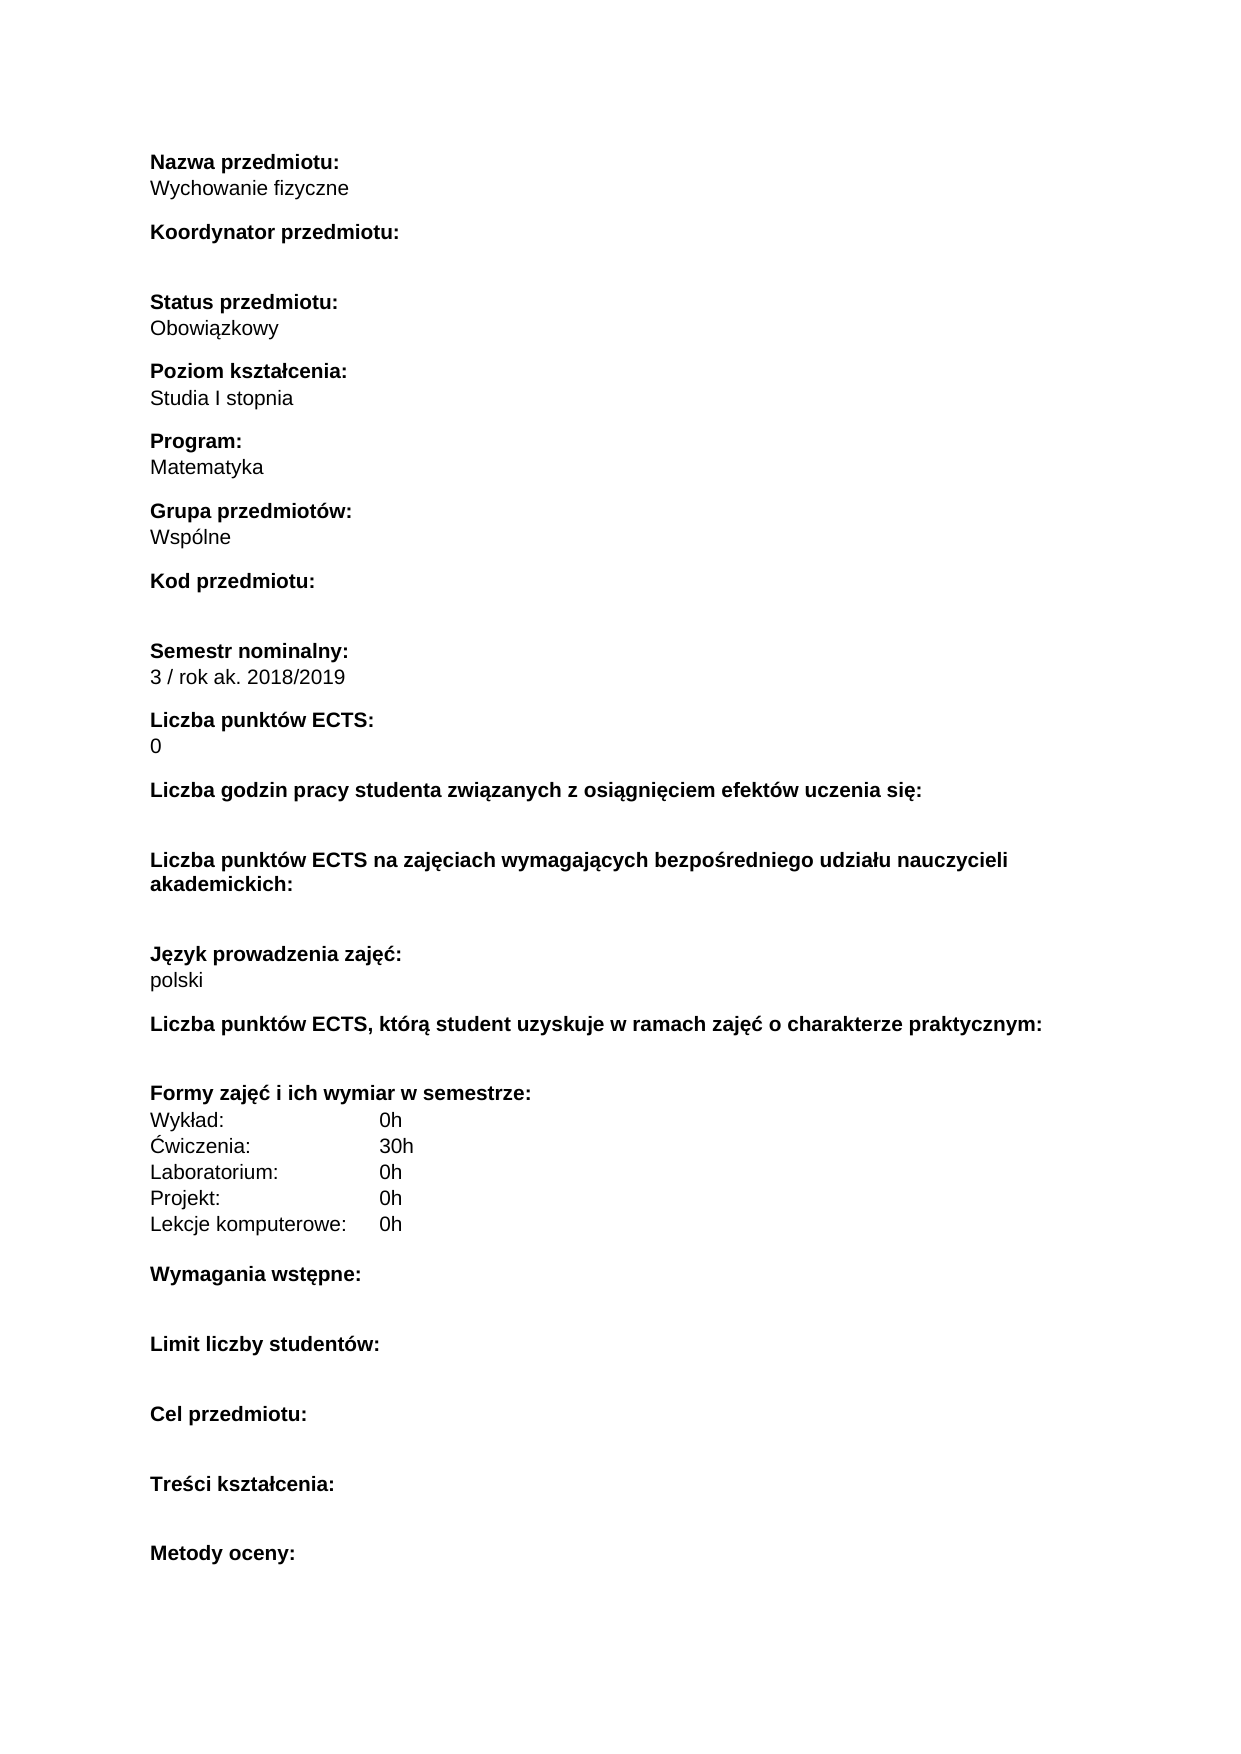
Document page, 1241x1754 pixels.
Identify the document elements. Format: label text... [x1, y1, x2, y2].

text Status przedmiotu: [150, 289, 1090, 313]
text Nazwa przedmiotu: [150, 150, 1090, 174]
table_header Wykład: [140, 1108, 367, 1132]
text Wychowanie fizyczne [150, 176, 1090, 200]
table_cell Ćwiczenia: [140, 1134, 367, 1158]
text Liczba godzin pracy studenta związanych z osiągnięciem efektów uczenia się: [150, 778, 1090, 802]
text Wymagania wstępne: [150, 1262, 1090, 1286]
text Liczba punktów ECTS: [150, 708, 1090, 732]
text polski [150, 968, 1090, 992]
text Kod przedmiotu: [150, 569, 1090, 593]
text Metody oceny: [150, 1541, 1090, 1565]
table_cell Lekcje komputerowe: [140, 1212, 367, 1236]
text Koordynator przedmiotu: [150, 220, 1090, 244]
text 0 [150, 734, 1090, 758]
text Semestr nominalny: [150, 638, 1090, 662]
text Poziom kształcenia: [150, 359, 1090, 383]
table_header 0h [369, 1108, 597, 1132]
text Grupa przedmiotów: [150, 499, 1090, 523]
text Język prowadzenia zajęć: [150, 942, 1090, 966]
text Program: [150, 429, 1090, 453]
text 3 / rok ak. 2018/2019 [150, 664, 1090, 688]
table_cell 0h [369, 1158, 597, 1184]
text Studia I stopnia [150, 385, 1090, 409]
text Liczba punktów ECTS na zajęciach wymagających bezpośredniego udziału nauczycieli akademickich: [150, 848, 1090, 896]
text Cel przedmiotu: [150, 1402, 1090, 1426]
table_cell Laboratorium: [140, 1160, 367, 1184]
table_cell Projekt: [140, 1186, 367, 1210]
table_cell 0h [369, 1184, 597, 1210]
text Limit liczby studentów: [150, 1332, 1090, 1356]
text Obowiązkowy [150, 316, 1090, 339]
text Wspólne [150, 525, 1090, 549]
text Formy zajęć i ich wymiar w semestrze: [150, 1081, 1090, 1105]
text Liczba punktów ECTS, którą student uzyskuje w ramach zajęć o charakterze praktycznym: [150, 1011, 1090, 1035]
text Treści kształcenia: [150, 1471, 1090, 1495]
table_cell 30h [369, 1132, 597, 1158]
table_cell 0h [369, 1210, 597, 1236]
text Matematyka [150, 455, 1090, 479]
